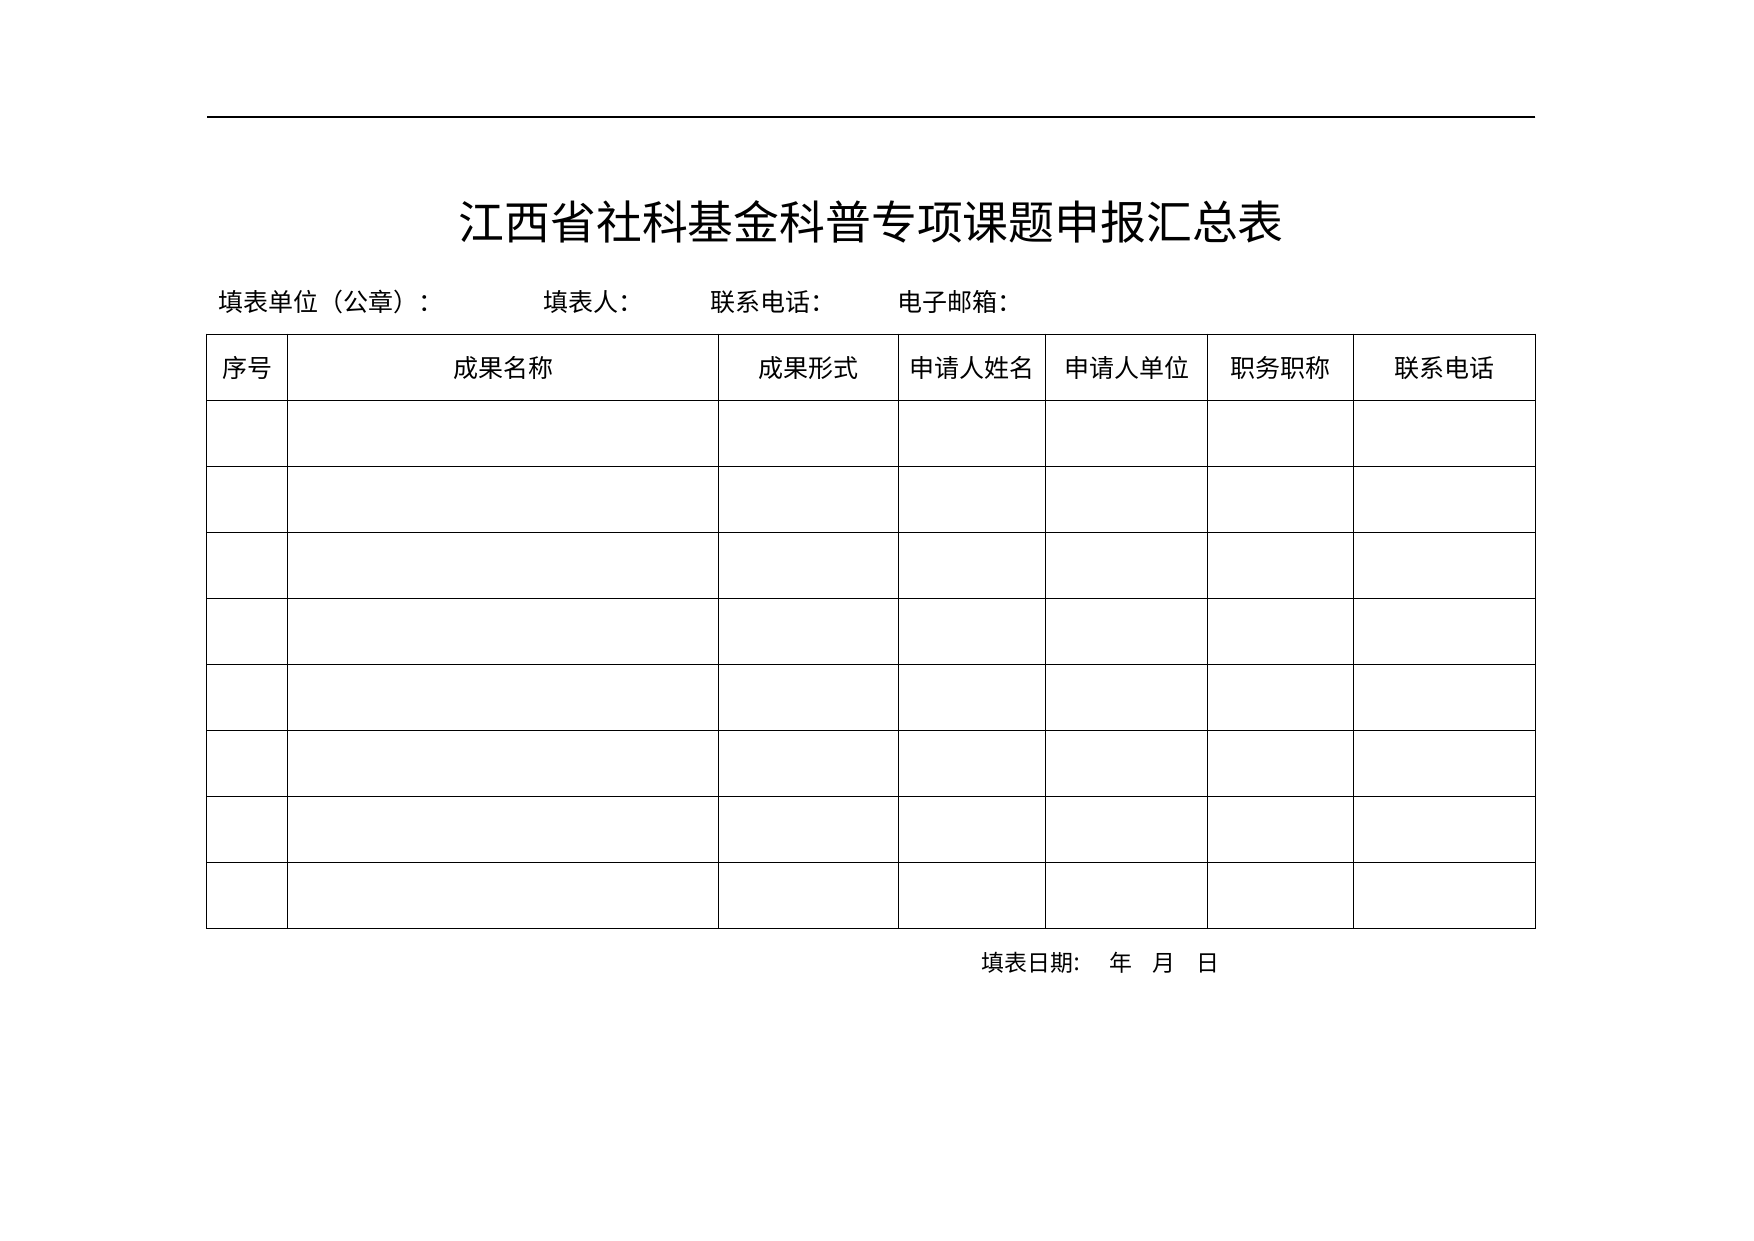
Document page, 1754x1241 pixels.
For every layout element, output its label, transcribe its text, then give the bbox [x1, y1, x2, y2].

table_cell [719, 863, 898, 928]
table_cell [207, 401, 287, 466]
table_cell 申请人姓名 [899, 335, 1045, 399]
table_cell [1354, 731, 1535, 796]
table_cell [899, 665, 1045, 730]
table_cell [1046, 599, 1207, 664]
table_cell [1208, 533, 1353, 598]
table_cell 联系电话 [1354, 335, 1535, 399]
table_cell [288, 467, 718, 532]
table_cell [1046, 467, 1207, 532]
table_cell [1354, 665, 1535, 730]
table_cell [1354, 797, 1535, 862]
table_cell [207, 665, 287, 730]
table_cell [288, 401, 718, 466]
table_cell [288, 731, 718, 796]
table_cell [288, 599, 718, 664]
table_cell [207, 863, 287, 928]
table_cell [1354, 863, 1535, 928]
table_cell [288, 863, 718, 928]
table_cell [1046, 401, 1207, 466]
table_cell [719, 731, 898, 796]
table_cell [1208, 665, 1353, 730]
table_cell [719, 797, 898, 862]
table_cell [899, 599, 1045, 664]
table_cell 职务职称 [1208, 335, 1353, 399]
table_cell [1046, 797, 1207, 862]
table_cell [1208, 599, 1353, 664]
table_cell [207, 797, 287, 862]
table_cell [1208, 863, 1353, 928]
table_cell 成果名称 [288, 335, 718, 399]
table_cell 填表日期: 年 月 日 [207, 929, 1535, 994]
table_cell [1354, 599, 1535, 664]
table_cell [1208, 467, 1353, 532]
table_cell [1046, 863, 1207, 928]
table_cell [288, 797, 718, 862]
table_cell [719, 533, 898, 598]
table_cell [207, 731, 287, 796]
table_cell [207, 467, 287, 532]
table_cell [207, 599, 287, 664]
table_cell [899, 731, 1045, 796]
table_cell [1208, 401, 1353, 466]
table_cell [899, 467, 1045, 532]
table_cell [1046, 665, 1207, 730]
table_cell [719, 665, 898, 730]
table_cell [899, 533, 1045, 598]
table_cell [1354, 467, 1535, 532]
table_cell 申请人单位 [1046, 335, 1207, 399]
table_cell 成果形式 [719, 335, 898, 399]
table_cell [899, 401, 1045, 466]
table_cell [1354, 401, 1535, 466]
table_cell [1046, 731, 1207, 796]
table_cell [719, 599, 898, 664]
table_cell [207, 533, 287, 598]
table_cell [719, 467, 898, 532]
table_cell [899, 797, 1045, 862]
table_header 江西省社科基金科普专项课题申报汇总表 [207, 171, 1535, 268]
table_cell [1208, 731, 1353, 796]
table_cell [1354, 533, 1535, 598]
table_cell [899, 863, 1045, 928]
table_cell [719, 401, 898, 466]
table_cell [1208, 797, 1353, 862]
table_cell 填表单位（公章）： 填表人： 联系电话： 电子邮箱： [207, 269, 1535, 333]
table_cell [288, 533, 718, 598]
table_cell [288, 665, 718, 730]
table_cell 序号 [207, 335, 287, 399]
table_cell [1046, 533, 1207, 598]
